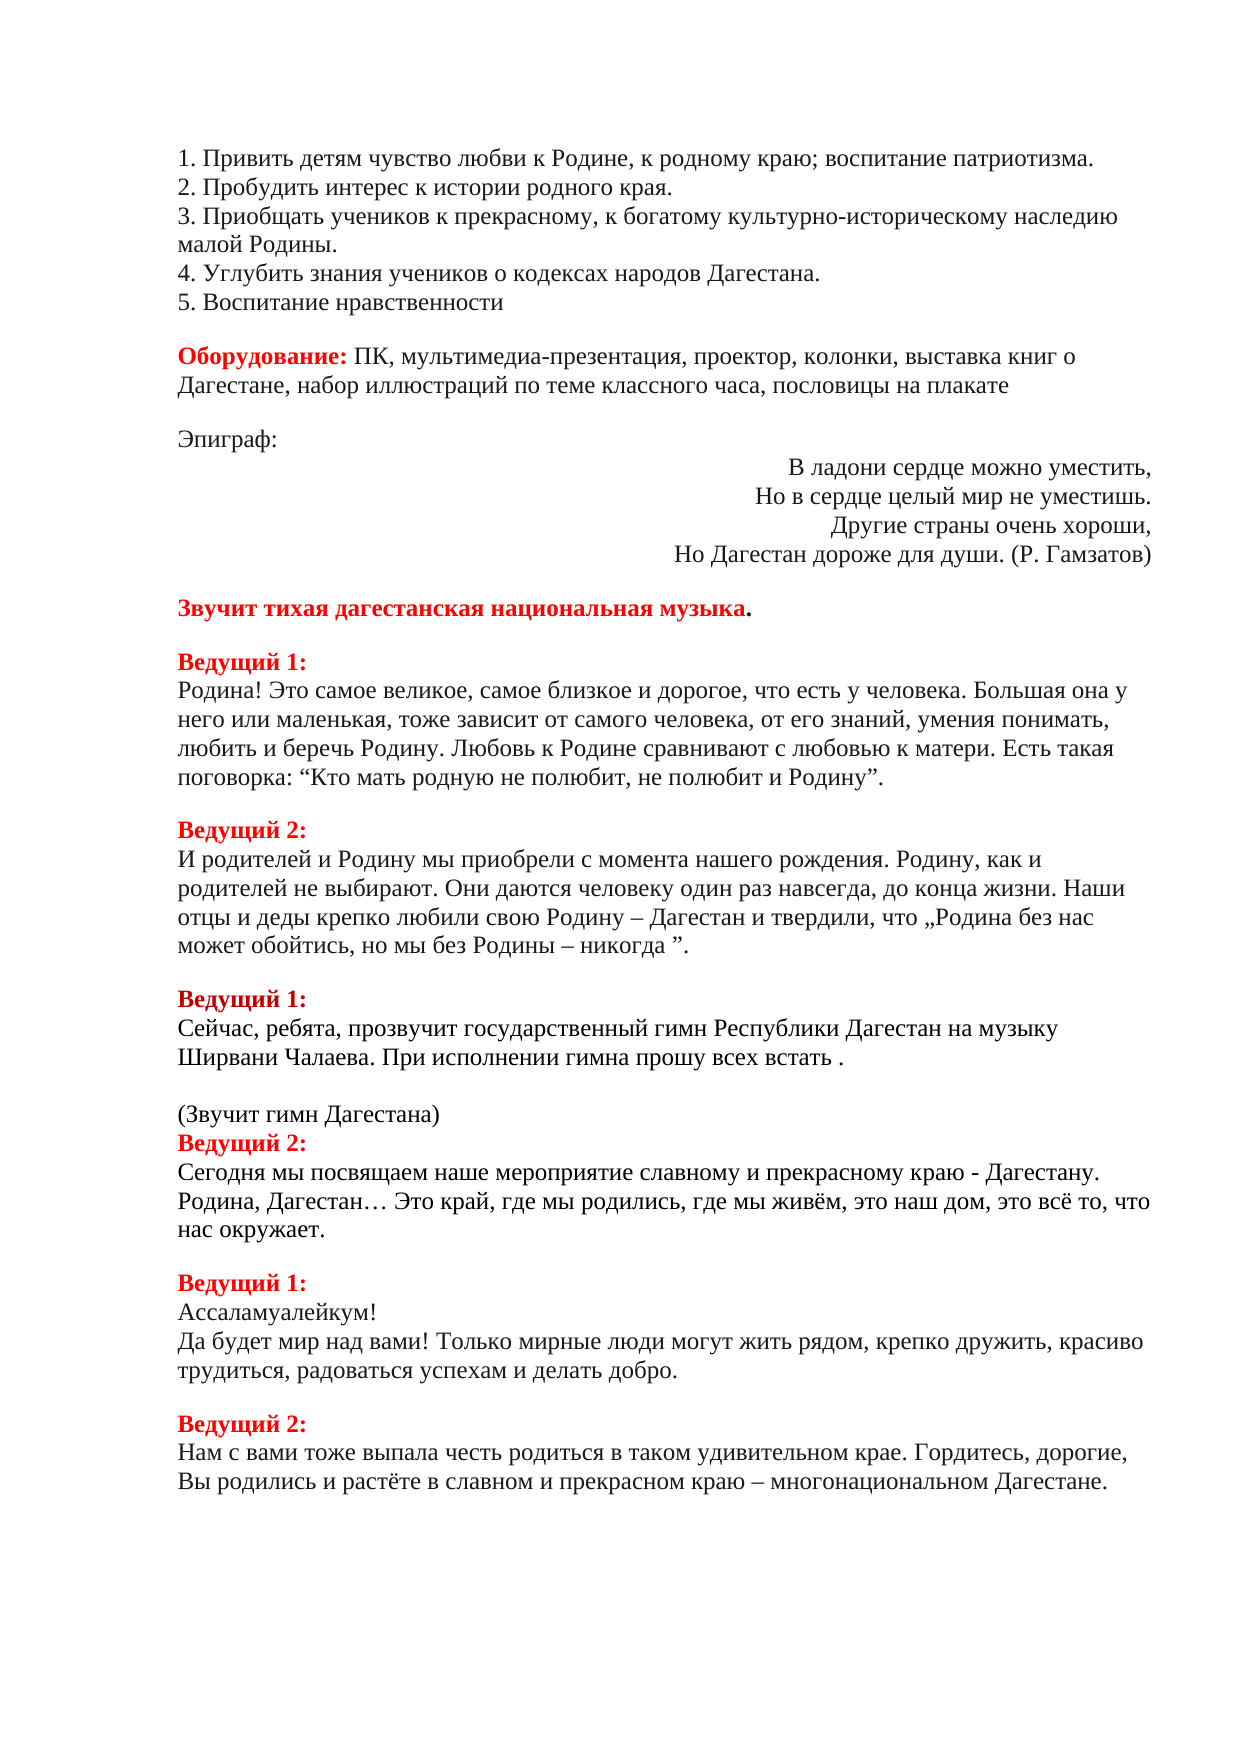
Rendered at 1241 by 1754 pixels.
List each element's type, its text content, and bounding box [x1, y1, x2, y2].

text Эпиграф: [177, 424, 1152, 452]
text Нам с вами тоже выпала честь родиться в таком удивительном крае. Гордитесь, дорогие, Вы родились и растёте в славном и прекрасном краю – многонациональном Дагестане. [177, 1437, 1152, 1495]
text И родителей и Родину мы приобрели с момента нашего рождения. Родину, как и родителей не выбирают. Они даются человеку один раз навсегда, до конца жизни. Наши отцы и деды крепко любили свою Родину – Дагестан и твердили, что „Родина без нас может обойтись, но мы без Родины – никогда ”. [177, 844, 1152, 959]
text В ладони сердце можно уместить, [177, 452, 1152, 481]
text Да будет мир над вами! Только мирные люди могут жить рядом, крепко дружить, красиво трудиться, радоваться успехам и делать добро. [177, 1326, 1152, 1383]
text Но Дагестан дороже для души. (Р. Гамзатов) [177, 539, 1152, 567]
text Ассаламуалейкум! [177, 1297, 1152, 1326]
text (Звучит гимн Дагестана) [177, 1099, 1152, 1128]
text Другие страны очень хороши, [177, 510, 1152, 539]
text 2. Пробудить интерес к истории родного края. [177, 172, 1152, 201]
text Оборудование: ПК, мультимедиа-презентация, проектор, колонки, выставка книг о Дагестане, набор иллюстраций по теме классного часа, пословицы на плакате [177, 341, 1152, 398]
text Ведущий 2: [177, 1128, 1152, 1157]
text 1. Привить детям чувство любви к Родине, к родному краю; воспитание патриотизма. [177, 143, 1152, 172]
text Сегодня мы посвящаем наше мероприятие славному и прекрасному краю - Дагестану. Родина, Дагестан… Это край, где мы родились, где мы живём, это наш дом, это всё то, что нас окружает. [177, 1157, 1152, 1243]
text 3. Приобщать учеников к прекрасному, к богатому культурно-историческому наследию малой Родины. [177, 201, 1152, 258]
text Ведущий 1: [177, 1268, 1152, 1297]
text Но в сердце целый мир не уместишь. [177, 481, 1152, 510]
text Ведущий 2: [177, 1409, 1152, 1437]
text Сейчас, ребята, прозвучит государственный гимн Республики Дагестан на музыку Ширвани Чалаева. При исполнении гимна прошу всех встать . [177, 1013, 1152, 1099]
text Звучит тихая дагестанская национальная музыка. [177, 593, 1152, 621]
text Родина! Это самое великое, самое близкое и дорогое, что есть у человека. Большая она у него или маленькая, тоже зависит от самого человека, от его знаний, умения понимать, любить и беречь Родину. Любовь к Родине сравнивают с любовью к матери. Есть такая поговорка: “Кто мать родную не полюбит, не полюбит и Родину”. [177, 675, 1152, 790]
text Ведущий 1: [177, 647, 1152, 675]
text Ведущий 2: [177, 816, 1152, 844]
text 5. Воспитание нравственности [177, 287, 1152, 316]
text 4. Углубить знания учеников о кодексах народов Дагестана. [177, 258, 1152, 287]
text Ведущий 1: [177, 984, 1152, 1013]
